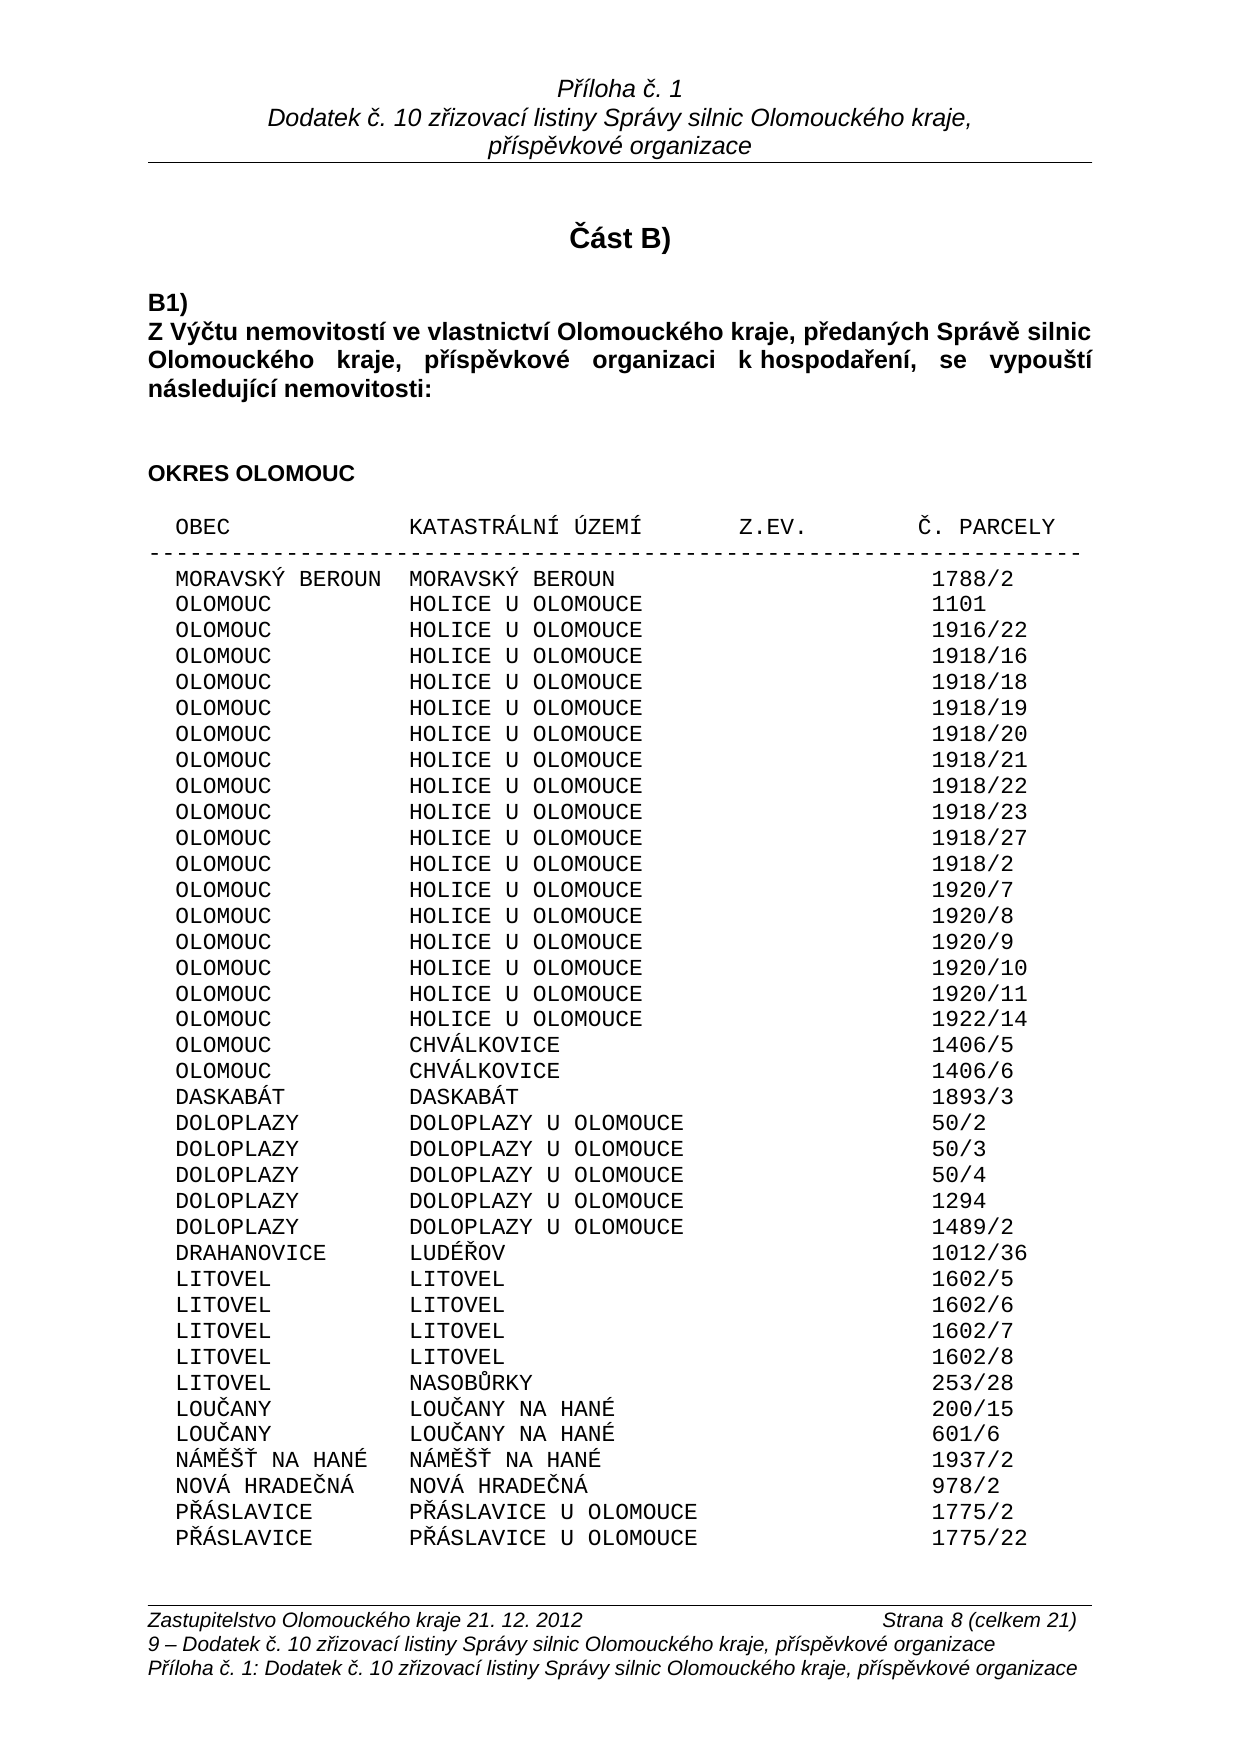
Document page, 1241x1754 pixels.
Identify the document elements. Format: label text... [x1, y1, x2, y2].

text B1) [148, 288, 1092, 317]
text DOLOPLAZY DOLOPLAZY U OLOMOUCE 50/4 [148, 1163, 1092, 1189]
text OLOMOUC HOLICE U OLOMOUCE 1101 [148, 593, 1092, 619]
text OLOMOUC HOLICE U OLOMOUCE 1916/22 [148, 619, 1092, 645]
text OLOMOUC HOLICE U OLOMOUCE 1920/11 [148, 982, 1092, 1008]
text NÁMĚŠŤ NA HANÉ NÁMĚŠŤ NA HANÉ 1937/2 [148, 1449, 1092, 1475]
text NOVÁ HRADEČNÁ NOVÁ HRADEČNÁ 978/2 [148, 1475, 1092, 1501]
text OLOMOUC HOLICE U OLOMOUCE 1918/27 [148, 826, 1092, 852]
text PŘÁSLAVICE PŘÁSLAVICE U OLOMOUCE 1775/22 [148, 1527, 1092, 1552]
text OLOMOUC HOLICE U OLOMOUCE 1918/19 [148, 697, 1092, 722]
text Část B) [148, 221, 1092, 254]
text LOUČANY LOUČANY NA HANÉ 601/6 [148, 1423, 1092, 1449]
text OLOMOUC HOLICE U OLOMOUCE 1918/16 [148, 645, 1092, 671]
text DRAHANOVICE LUDÉŘOV 1012/36 [148, 1241, 1092, 1267]
text OKRES OLOMOUC [148, 460, 1092, 487]
text LITOVEL LITOVEL 1602/5 [148, 1267, 1092, 1293]
text LITOVEL LITOVEL 1602/6 [148, 1293, 1092, 1319]
text DOLOPLAZY DOLOPLAZY U OLOMOUCE 50/2 [148, 1112, 1092, 1137]
text DOLOPLAZY DOLOPLAZY U OLOMOUCE 1489/2 [148, 1215, 1092, 1241]
text MORAVSKÝ BEROUN MORAVSKÝ BEROUN 1788/2 [148, 567, 1092, 593]
text OLOMOUC CHVÁLKOVICE 1406/6 [148, 1060, 1092, 1086]
text LOUČANY LOUČANY NA HANÉ 200/15 [148, 1397, 1092, 1423]
text OLOMOUC HOLICE U OLOMOUCE 1918/22 [148, 774, 1092, 800]
text OLOMOUC HOLICE U OLOMOUCE 1918/18 [148, 671, 1092, 697]
text OLOMOUC CHVÁLKOVICE 1406/5 [148, 1034, 1092, 1060]
text DOLOPLAZY DOLOPLAZY U OLOMOUCE 1294 [148, 1189, 1092, 1215]
text LITOVEL LITOVEL 1602/8 [148, 1345, 1092, 1371]
text -------------------------------------------------------------------- [148, 541, 1092, 567]
text LITOVEL NASOBŮRKY 253/28 [148, 1371, 1092, 1397]
text OLOMOUC HOLICE U OLOMOUCE 1920/9 [148, 930, 1092, 956]
text OLOMOUC HOLICE U OLOMOUCE 1920/7 [148, 878, 1092, 904]
text DASKABÁT DASKABÁT 1893/3 [148, 1086, 1092, 1112]
text PŘÁSLAVICE PŘÁSLAVICE U OLOMOUCE 1775/2 [148, 1501, 1092, 1527]
text LITOVEL LITOVEL 1602/7 [148, 1319, 1092, 1345]
text OBEC KATASTRÁLNÍ ÚZEMÍ Z.EV. Č. PARCELY [148, 515, 1092, 541]
text OLOMOUC HOLICE U OLOMOUCE 1920/10 [148, 956, 1092, 982]
text Z Výčtu nemovitostí ve vlastnictví Olomouckého kraje, předaných Správě silnic Olomouckého kraje, příspěvkové organizaci k hospodaření, se vypouští následující nemovitosti: [148, 317, 1092, 403]
text OLOMOUC HOLICE U OLOMOUCE 1918/2 [148, 852, 1092, 878]
text OLOMOUC HOLICE U OLOMOUCE 1920/8 [148, 904, 1092, 930]
text DOLOPLAZY DOLOPLAZY U OLOMOUCE 50/3 [148, 1137, 1092, 1163]
text OLOMOUC HOLICE U OLOMOUCE 1922/14 [148, 1008, 1092, 1034]
text OLOMOUC HOLICE U OLOMOUCE 1918/23 [148, 800, 1092, 826]
text OLOMOUC HOLICE U OLOMOUCE 1918/21 [148, 748, 1092, 774]
text OLOMOUC HOLICE U OLOMOUCE 1918/20 [148, 722, 1092, 748]
